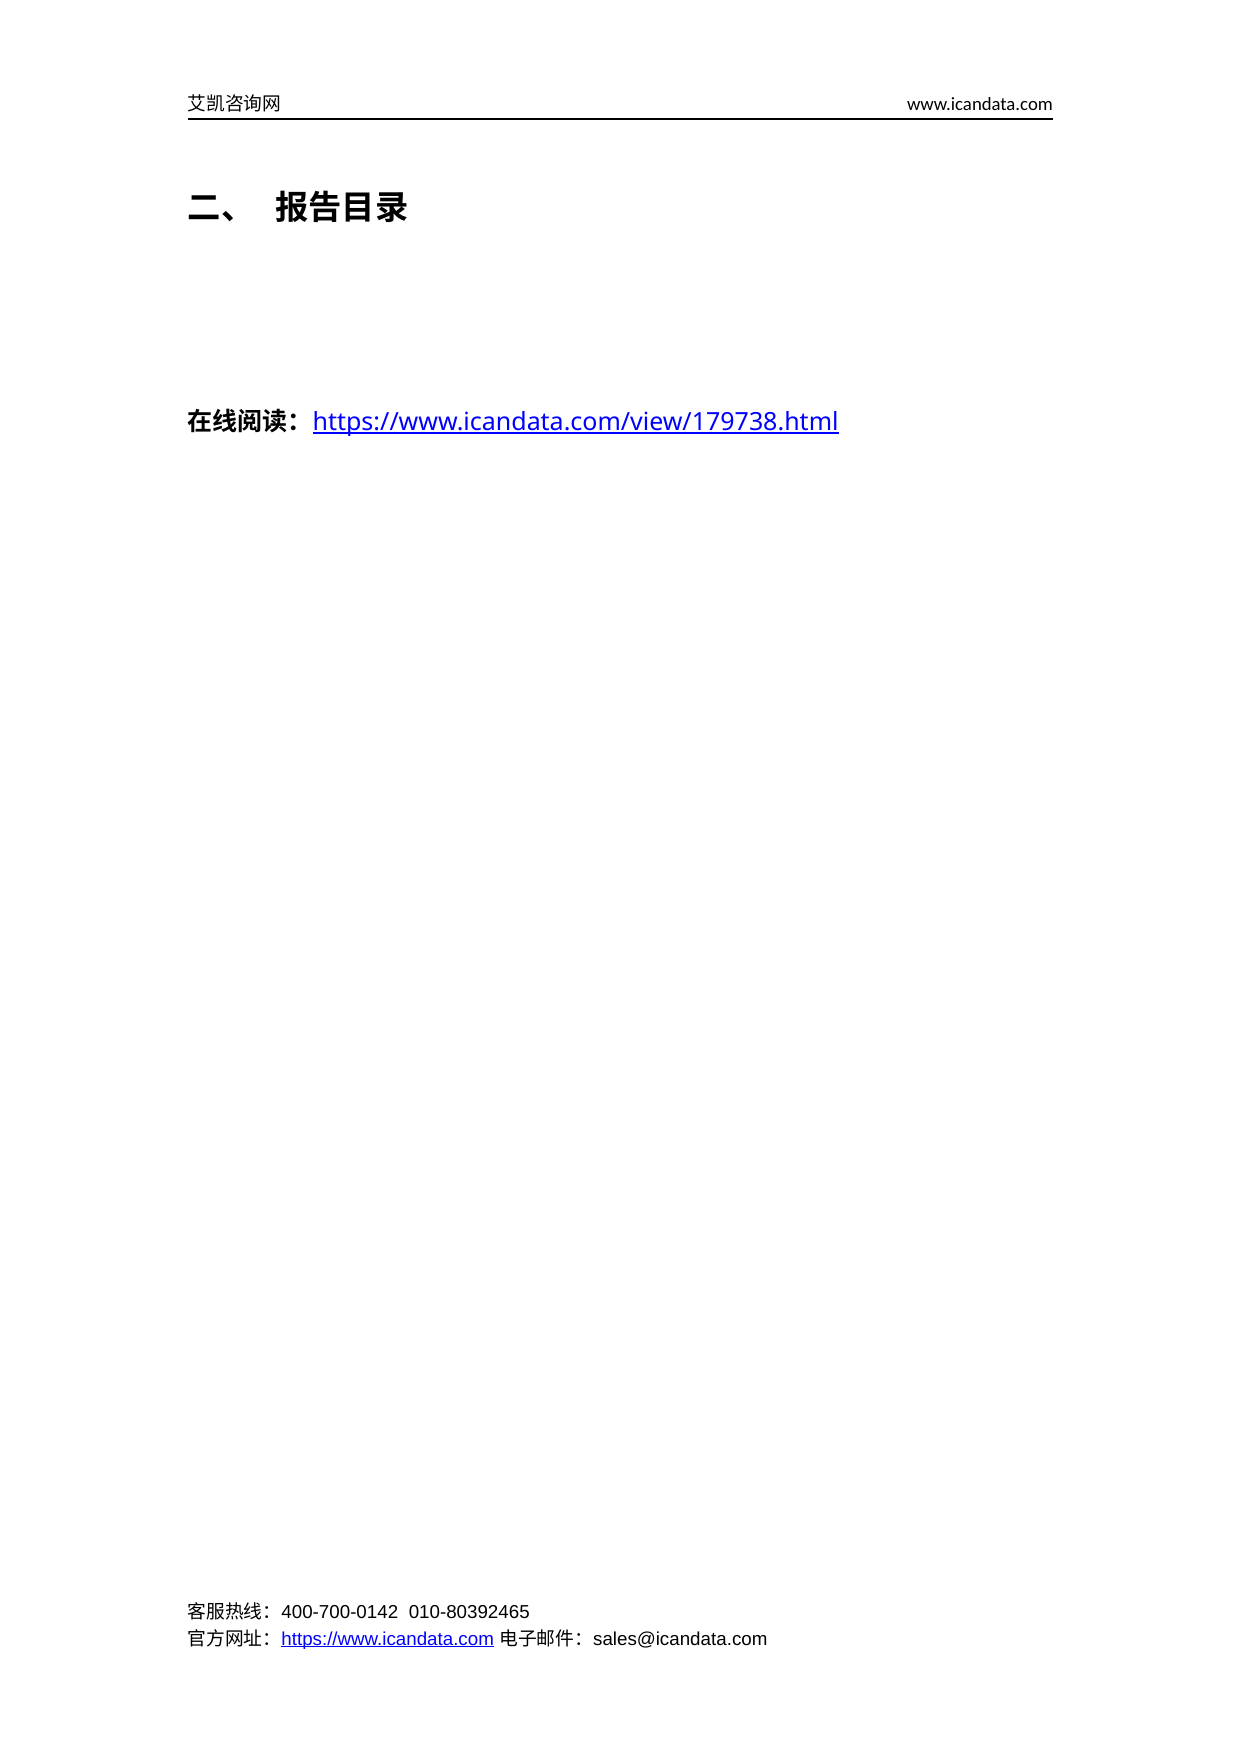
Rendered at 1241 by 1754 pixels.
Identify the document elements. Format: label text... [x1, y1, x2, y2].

subtitle 报告目录 [187, 172, 1053, 237]
text 在线阅读：https://www.icandata.com/view/179738.html [187, 387, 1053, 452]
